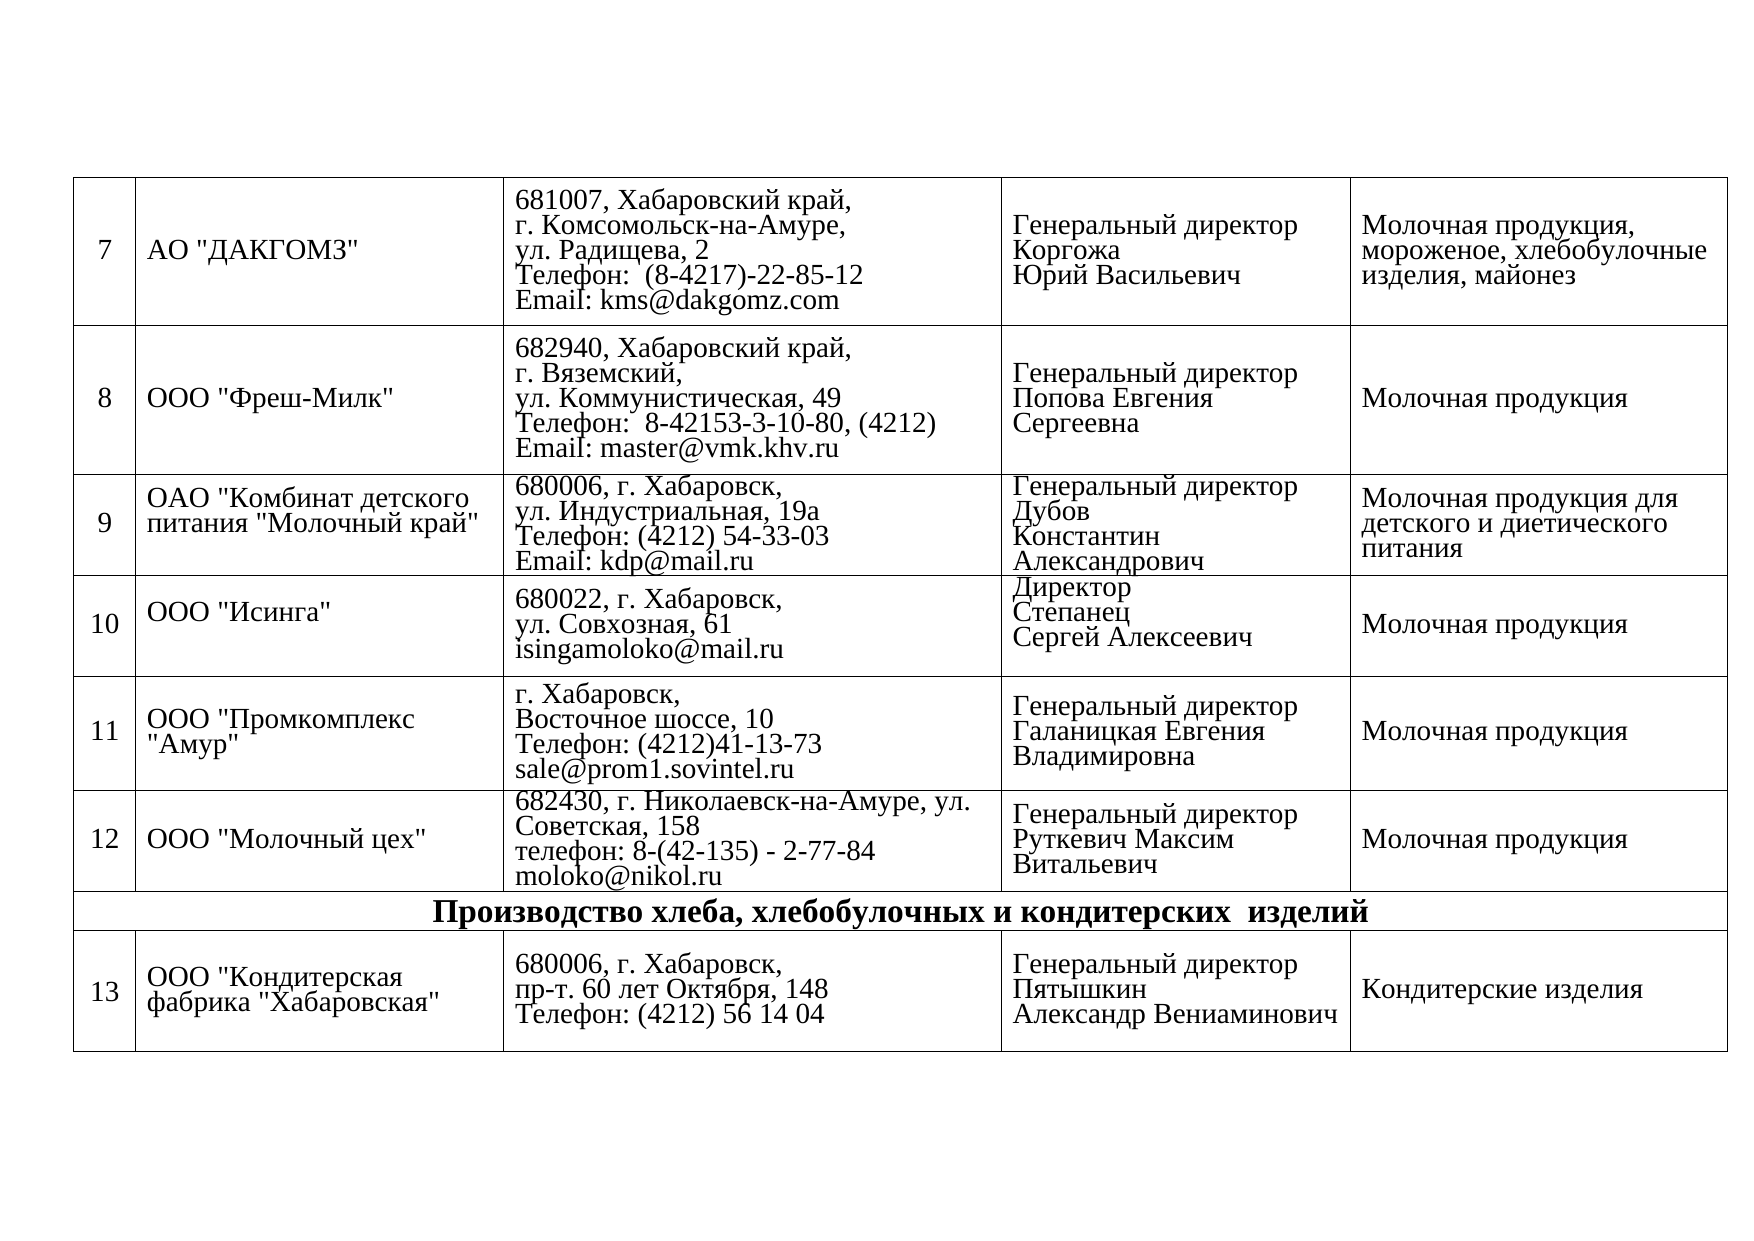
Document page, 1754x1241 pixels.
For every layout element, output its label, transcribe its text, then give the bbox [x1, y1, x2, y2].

table_cell Директор Степанец Сергей Алексеевич [1002, 576, 1350, 676]
table_cell Генеральный директор Попова Евгения Сергеевна [1002, 326, 1350, 474]
table_cell ООО "Фреш-Милк" [136, 326, 503, 474]
table_cell Генеральный директор Дубов Константин Александрович [1002, 475, 1350, 575]
table_cell Производство хлеба, хлебобулочных и кондитерских изделий [74, 892, 1727, 930]
table_cell ООО "Промкомплекс "Амур" [136, 677, 503, 789]
table_cell Генеральный директор Коргожа Юрий Васильевич [1002, 178, 1350, 325]
table_cell 682940, Хабаровский край, г. Вяземский, ул. Коммунистическая, 49 Телефон: 8-42153-3-10-80, (4212) Email: master@vmk.khv.ru [504, 326, 1001, 474]
table_cell 11 [74, 677, 135, 789]
table_cell 8 [74, 326, 135, 474]
table_cell Молочная продукция [1351, 326, 1727, 474]
table_cell Кондитерские изделия [1351, 931, 1727, 1051]
table_cell Генеральный директор Пятышкин Александр Вениаминович [1002, 931, 1350, 1051]
table_cell . Николаевск-на-Амуре, ул. Советская, 158 телефон: 8-(42-135) - 2-77-84 moloko@nikol.ru [504, 791, 1001, 891]
table_cell Генеральный директор Руткевич Максим Витальевич [1002, 791, 1350, 891]
table_cell ОАО "Комбинат детского питания "Молочный край" [136, 475, 503, 575]
table_cell Молочная продукция [1351, 677, 1727, 789]
table_cell Молочная продукция [1351, 791, 1727, 891]
table_cell . Хабаровск, пр-т. 60 лет Октября, 148 Телефон: (4212) 56 14 04 [504, 931, 1001, 1051]
table_cell 10 [74, 576, 135, 676]
table_cell 7 [74, 178, 135, 325]
table_cell ООО "Молочный цех" [136, 791, 503, 891]
table_cell Молочная продукция [1351, 576, 1727, 676]
table_cell 681007, Хабаровский край, г. Комсомольск-на-Амуре, ул. Радищева, 2 Телефон: (8-4217)-22-85-12 Email: kms@dakgomz.com [504, 178, 1001, 325]
table_cell Молочная продукция для детского и диетического питания [1351, 475, 1727, 575]
table_cell г. Хабаровск, Восточное шоссе, 10 Телефон: (4212)41-13-73 sale@prom1.sovintel.ru [504, 677, 1001, 789]
table_cell 680006, г. Хабаровск, ул. Индустриальная, 19а Телефон: (4212) 54-33-03 Email: kdp@mail.ru [504, 475, 1001, 575]
table_cell АО "ДАКГОМЗ" [136, 178, 503, 325]
table_cell 9 [74, 475, 135, 575]
table_cell ООО "Кондитерская фабрика "Хабаровская" [136, 931, 503, 1051]
table_cell Генеральный директор Галаницкая Евгения Владимировна [1002, 677, 1350, 789]
table_cell 13 [74, 931, 135, 1051]
table_cell 12 [74, 791, 135, 891]
table_cell ООО "Исинга" [136, 576, 503, 676]
table_cell 680022, г. Хабаровск, ул. Совхозная, 61 isingamoloko@mail.ru [504, 576, 1001, 676]
table_cell Молочная продукция, мороженое, хлебобулочные изделия, майонез [1351, 178, 1727, 325]
